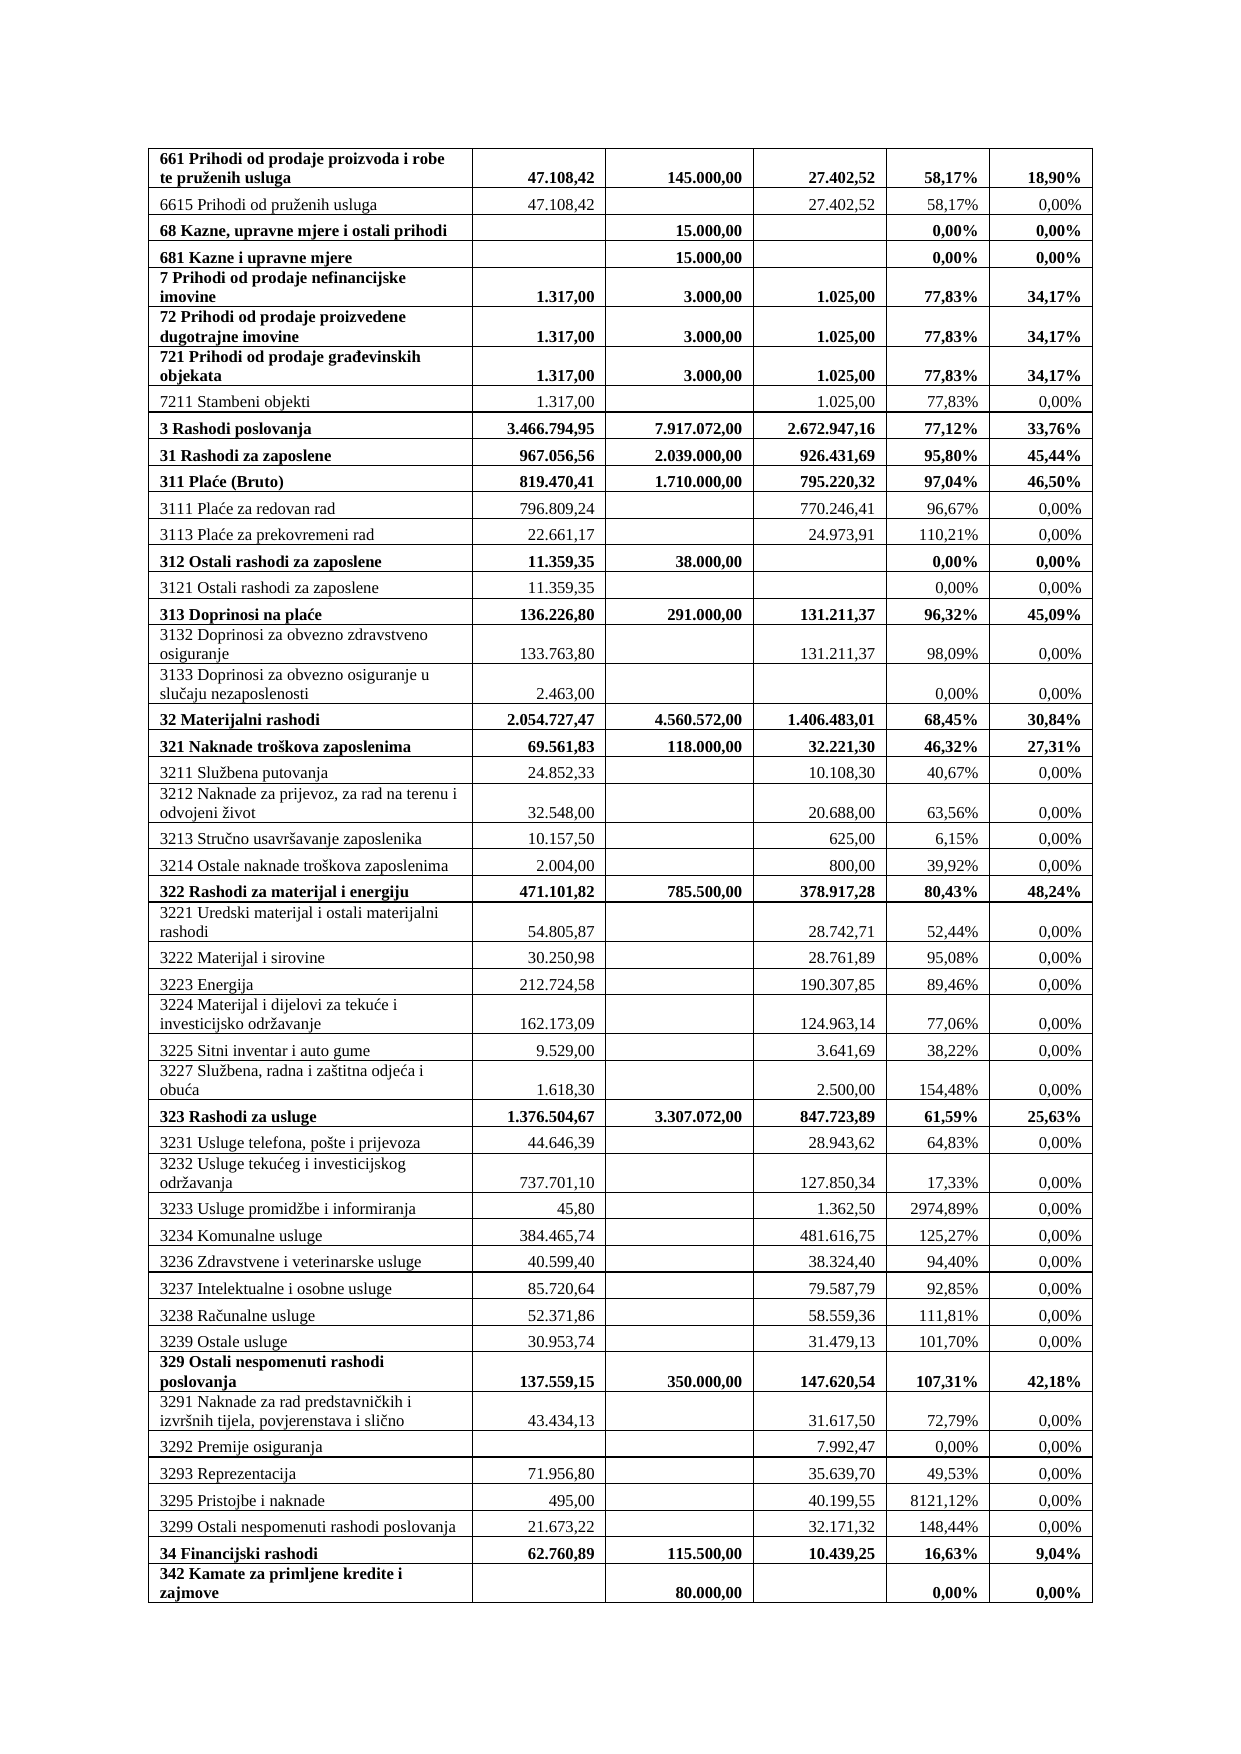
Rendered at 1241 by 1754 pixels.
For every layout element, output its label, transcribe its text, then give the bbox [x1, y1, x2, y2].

table_cell 0,00% [990, 995, 1092, 1033]
table_cell 52,44% [887, 903, 989, 941]
table_cell 17,33% [887, 1154, 989, 1192]
table_cell [473, 1431, 605, 1456]
table_cell 329 Ostali nespomenuti rashodi poslovanja [149, 1352, 472, 1391]
table_cell 2.500,00 [754, 1061, 886, 1099]
table_cell 131.211,37 [754, 599, 886, 624]
table_cell 0,00% [990, 1326, 1092, 1351]
table_cell 0,00% [990, 1273, 1092, 1298]
table_cell 34,17% [990, 347, 1092, 385]
table_cell 0,00% [990, 386, 1092, 411]
table_cell 681 Kazne i upravne mjere [149, 241, 472, 267]
table_cell 0,00% [990, 1154, 1092, 1192]
table_cell 10.157,50 [473, 823, 605, 848]
table_cell [754, 545, 886, 571]
table_cell 770.246,41 [754, 492, 886, 518]
table_cell 737.701,10 [473, 1154, 605, 1192]
table_cell 49,53% [887, 1458, 989, 1483]
table_cell 0,00% [990, 1431, 1092, 1456]
table_cell 1.362,50 [754, 1193, 886, 1218]
table_cell 31.617,50 [754, 1392, 886, 1430]
table_cell 11.359,35 [473, 545, 605, 571]
table_cell 3225 Sitni inventar i auto gume [149, 1034, 472, 1060]
table_cell 40.199,55 [754, 1484, 886, 1509]
table_cell 0,00% [990, 1511, 1092, 1536]
table_cell 38,22% [887, 1034, 989, 1060]
table_cell 3133 Doprinosi za obvezno osiguranje u slučaju nezaposlenosti [149, 664, 472, 703]
table_cell 22.661,17 [473, 519, 605, 544]
table_cell 0,00% [990, 1246, 1092, 1271]
table_cell 136.226,80 [473, 599, 605, 624]
table_cell [754, 572, 886, 597]
table_cell [606, 519, 753, 544]
table_cell 1.025,00 [754, 268, 886, 306]
table_cell 1.317,00 [473, 347, 605, 385]
table_cell 0,00% [990, 492, 1092, 518]
table_cell 20.688,00 [754, 784, 886, 822]
table_cell 79.587,79 [754, 1273, 886, 1298]
table_cell 3.000,00 [606, 347, 753, 385]
table_cell [606, 823, 753, 848]
table_cell 322 Rashodi za materijal i energiju [149, 876, 472, 901]
table_cell 0,00% [990, 241, 1092, 267]
table_cell 15.000,00 [606, 241, 753, 267]
table_cell [606, 188, 753, 214]
table_cell 58.559,36 [754, 1299, 886, 1324]
table_cell 2.039.000,00 [606, 439, 753, 464]
table_cell 312 Ostali rashodi za zaposlene [149, 545, 472, 571]
table_cell 127.850,34 [754, 1154, 886, 1192]
table_cell 77,83% [887, 268, 989, 306]
table_cell 3293 Reprezentacija [149, 1458, 472, 1483]
table_cell 7.917.072,00 [606, 413, 753, 438]
table_cell 0,00% [990, 1458, 1092, 1483]
table_cell [606, 625, 753, 663]
table_cell 98,09% [887, 625, 989, 663]
table_cell 33,76% [990, 413, 1092, 438]
table_cell 34 Financijski rashodi [149, 1537, 472, 1563]
table_cell 847.723,89 [754, 1100, 886, 1126]
table_cell 3237 Intelektualne i osobne usluge [149, 1273, 472, 1298]
table_cell 46,50% [990, 466, 1092, 491]
table_cell 4.560.572,00 [606, 704, 753, 729]
table_cell 133.763,80 [473, 625, 605, 663]
table_cell [606, 664, 753, 703]
table_cell 0,00% [990, 1034, 1092, 1060]
table_cell 45,09% [990, 599, 1092, 624]
table_cell [754, 664, 886, 703]
table_cell 89,46% [887, 969, 989, 994]
table_cell 2.004,00 [473, 849, 605, 875]
table_cell 3236 Zdravstvene i veterinarske usluge [149, 1246, 472, 1271]
table_cell 3234 Komunalne usluge [149, 1219, 472, 1245]
table_cell 0,00% [990, 545, 1092, 571]
table_cell 27.402,52 [754, 149, 886, 187]
table_cell [606, 757, 753, 782]
table_cell 0,00% [990, 1392, 1092, 1430]
table_cell 32.221,30 [754, 730, 886, 756]
table_cell 48,24% [990, 876, 1092, 901]
table_cell 0,00% [990, 969, 1092, 994]
table_cell 1.317,00 [473, 386, 605, 411]
table_cell 110,21% [887, 519, 989, 544]
table_cell 85.720,64 [473, 1273, 605, 1298]
table_cell 77,83% [887, 386, 989, 411]
table_cell [606, 849, 753, 875]
table_cell [606, 784, 753, 822]
table_cell 0,00% [990, 1219, 1092, 1245]
table_cell 0,00% [990, 1193, 1092, 1218]
table_cell 3299 Ostali nespomenuti rashodi poslovanja [149, 1511, 472, 1536]
table_cell 40,67% [887, 757, 989, 782]
table_cell 125,27% [887, 1219, 989, 1245]
table_cell 46,32% [887, 730, 989, 756]
table_cell 58,17% [887, 149, 989, 187]
table_cell 77,83% [887, 347, 989, 385]
table_cell [606, 969, 753, 994]
table_cell [606, 995, 753, 1033]
table_cell 661 Prihodi od prodaje proizvoda i robe te pruženih usluga [149, 149, 472, 187]
table_cell [606, 1431, 753, 1456]
table_cell 1.317,00 [473, 268, 605, 306]
table_cell [606, 1326, 753, 1351]
table_cell 1.317,00 [473, 307, 605, 346]
table_cell 40.599,40 [473, 1246, 605, 1271]
table_cell 3211 Službena putovanja [149, 757, 472, 782]
table_cell 32.171,32 [754, 1511, 886, 1536]
table_cell 35.639,70 [754, 1458, 886, 1483]
table_cell 0,00% [887, 545, 989, 571]
table_cell 795.220,32 [754, 466, 886, 491]
table_cell 3.466.794,95 [473, 413, 605, 438]
table_cell 28.943,62 [754, 1127, 886, 1152]
table_cell 1.406.483,01 [754, 704, 886, 729]
table_cell 137.559,15 [473, 1352, 605, 1391]
table_cell 0,00% [990, 664, 1092, 703]
table_cell 147.620,54 [754, 1352, 886, 1391]
table_cell 3232 Usluge tekućeg i investicijskog održavanja [149, 1154, 472, 1192]
table_cell 796.809,24 [473, 492, 605, 518]
table_cell 3113 Plaće za prekovremeni rad [149, 519, 472, 544]
table_cell 323 Rashodi za usluge [149, 1100, 472, 1126]
table_cell 3238 Računalne usluge [149, 1299, 472, 1324]
table_cell 967.056,56 [473, 439, 605, 464]
table_cell 94,40% [887, 1246, 989, 1271]
table_cell 3227 Službena, radna i zaštitna odjeća i obuća [149, 1061, 472, 1099]
table_cell 0,00% [990, 784, 1092, 822]
table_cell 495,00 [473, 1484, 605, 1509]
table_cell [606, 1273, 753, 1298]
table_cell 785.500,00 [606, 876, 753, 901]
table_cell 7211 Stambeni objekti [149, 386, 472, 411]
table_cell [606, 572, 753, 597]
table_cell 145.000,00 [606, 149, 753, 187]
table_cell [606, 1193, 753, 1218]
table_cell 111,81% [887, 1299, 989, 1324]
table_cell 0,00% [887, 1564, 989, 1602]
table_cell 8121,12% [887, 1484, 989, 1509]
table_cell 25,63% [990, 1100, 1092, 1126]
table_cell 0,00% [990, 1299, 1092, 1324]
table_cell 926.431,69 [754, 439, 886, 464]
table_cell 3.000,00 [606, 307, 753, 346]
table_cell 54.805,87 [473, 903, 605, 941]
table_cell [606, 1458, 753, 1483]
table_cell 42,18% [990, 1352, 1092, 1391]
table_cell 0,00% [990, 1127, 1092, 1152]
table_cell 0,00% [887, 664, 989, 703]
table_cell [606, 1299, 753, 1324]
table_cell 1.376.504,67 [473, 1100, 605, 1126]
table_cell 3 Rashodi poslovanja [149, 413, 472, 438]
table_cell 10.439,25 [754, 1537, 886, 1563]
table_cell 71.956,80 [473, 1458, 605, 1483]
table_cell [606, 1219, 753, 1245]
table_cell 30.250,98 [473, 942, 605, 967]
table_cell 80,43% [887, 876, 989, 901]
table_cell 625,00 [754, 823, 886, 848]
table_cell 118.000,00 [606, 730, 753, 756]
table_cell 16,63% [887, 1537, 989, 1563]
table_cell 6615 Prihodi od pruženih usluga [149, 188, 472, 214]
table_cell 0,00% [990, 572, 1092, 597]
table_cell 3.641,69 [754, 1034, 886, 1060]
table_cell 95,08% [887, 942, 989, 967]
table_cell 190.307,85 [754, 969, 886, 994]
table_cell 2.672.947,16 [754, 413, 886, 438]
table_cell 3121 Ostali rashodi za zaposlene [149, 572, 472, 597]
table_cell 31.479,13 [754, 1326, 886, 1351]
table_cell 321 Naknade troškova zaposlenima [149, 730, 472, 756]
table_cell [473, 1564, 605, 1602]
table_cell 1.710.000,00 [606, 466, 753, 491]
table_cell 350.000,00 [606, 1352, 753, 1391]
table_cell 28.761,89 [754, 942, 886, 967]
table_cell 32 Materijalni rashodi [149, 704, 472, 729]
table_cell 115.500,00 [606, 1537, 753, 1563]
table_cell 0,00% [990, 757, 1092, 782]
table_cell 3231 Usluge telefona, pošte i prijevoza [149, 1127, 472, 1152]
table_cell 77,83% [887, 307, 989, 346]
table_cell 9,04% [990, 1537, 1092, 1563]
table_cell 96,32% [887, 599, 989, 624]
table_cell 47.108,42 [473, 188, 605, 214]
table_cell 34,17% [990, 307, 1092, 346]
table_cell 0,00% [990, 849, 1092, 875]
table_cell 0,00% [887, 241, 989, 267]
table_cell 107,31% [887, 1352, 989, 1391]
table_cell 384.465,74 [473, 1219, 605, 1245]
table_cell 28.742,71 [754, 903, 886, 941]
table_cell 96,67% [887, 492, 989, 518]
table_cell 3224 Materijal i dijelovi za tekuće i investicijsko održavanje [149, 995, 472, 1033]
table_cell 2.463,00 [473, 664, 605, 703]
table_cell [606, 1034, 753, 1060]
table_cell 0,00% [887, 572, 989, 597]
table_cell 3292 Premije osiguranja [149, 1431, 472, 1456]
table_cell [606, 1154, 753, 1192]
table_cell 800,00 [754, 849, 886, 875]
table_cell 68 Kazne, upravne mjere i ostali prihodi [149, 215, 472, 240]
table_cell 0,00% [990, 823, 1092, 848]
table_cell 61,59% [887, 1100, 989, 1126]
table_cell 18,90% [990, 149, 1092, 187]
table_cell 3111 Plaće za redovan rad [149, 492, 472, 518]
table_cell [606, 903, 753, 941]
table_cell 0,00% [887, 215, 989, 240]
table_cell [754, 215, 886, 240]
table_cell [606, 1392, 753, 1430]
table_cell 0,00% [990, 625, 1092, 663]
table_cell 471.101,82 [473, 876, 605, 901]
table_cell 7.992,47 [754, 1431, 886, 1456]
table_cell 3233 Usluge promidžbe i informiranja [149, 1193, 472, 1218]
table_cell 3214 Ostale naknade troškova zaposlenima [149, 849, 472, 875]
table_cell 2.054.727,47 [473, 704, 605, 729]
table_cell 154,48% [887, 1061, 989, 1099]
table_cell 0,00% [887, 1431, 989, 1456]
table_cell [606, 492, 753, 518]
table_cell 481.616,75 [754, 1219, 886, 1245]
table_cell 291.000,00 [606, 599, 753, 624]
table_cell 34,17% [990, 268, 1092, 306]
table_cell 38.324,40 [754, 1246, 886, 1271]
table_cell 58,17% [887, 188, 989, 214]
table_cell 3.307.072,00 [606, 1100, 753, 1126]
table_cell 313 Doprinosi na plaće [149, 599, 472, 624]
table_cell 0,00% [990, 942, 1092, 967]
table_cell 3.000,00 [606, 268, 753, 306]
table_cell 378.917,28 [754, 876, 886, 901]
table_cell 1.025,00 [754, 307, 886, 346]
table_cell 101,70% [887, 1326, 989, 1351]
table_cell 77,06% [887, 995, 989, 1033]
table_cell 11.359,35 [473, 572, 605, 597]
table_cell 30,84% [990, 704, 1092, 729]
table_cell 47.108,42 [473, 149, 605, 187]
table_cell [473, 241, 605, 267]
table_cell 80.000,00 [606, 1564, 753, 1602]
table_cell 92,85% [887, 1273, 989, 1298]
table_cell [606, 1484, 753, 1509]
table_cell 131.211,37 [754, 625, 886, 663]
table_cell 38.000,00 [606, 545, 753, 571]
table_cell 124.963,14 [754, 995, 886, 1033]
table_cell 342 Kamate za primljene kredite i zajmove [149, 1564, 472, 1602]
table_cell [606, 1511, 753, 1536]
table_cell 69.561,83 [473, 730, 605, 756]
table_cell 212.724,58 [473, 969, 605, 994]
table_cell 39,92% [887, 849, 989, 875]
table_cell 45,44% [990, 439, 1092, 464]
table_cell 3239 Ostale usluge [149, 1326, 472, 1351]
table_cell [473, 215, 605, 240]
table_cell 10.108,30 [754, 757, 886, 782]
table_cell 6,15% [887, 823, 989, 848]
table_cell [754, 1564, 886, 1602]
table_cell 1.025,00 [754, 386, 886, 411]
table_cell 3223 Energija [149, 969, 472, 994]
table_cell 72 Prihodi od prodaje proizvedene dugotrajne imovine [149, 307, 472, 346]
table_cell 3212 Naknade za prijevoz, za rad na terenu i odvojeni život [149, 784, 472, 822]
table_cell 62.760,89 [473, 1537, 605, 1563]
table_cell 3291 Naknade za rad predstavničkih i izvršnih tijela, povjerenstava i slično [149, 1392, 472, 1430]
table_cell 27,31% [990, 730, 1092, 756]
table_cell 30.953,74 [473, 1326, 605, 1351]
table_cell 9.529,00 [473, 1034, 605, 1060]
table_cell 24.852,33 [473, 757, 605, 782]
table_cell 15.000,00 [606, 215, 753, 240]
table_cell 0,00% [990, 903, 1092, 941]
table_cell 2974,89% [887, 1193, 989, 1218]
table_cell 68,45% [887, 704, 989, 729]
table_cell [606, 1061, 753, 1099]
table_cell 3295 Pristojbe i naknade [149, 1484, 472, 1509]
table_cell 721 Prihodi od prodaje građevinskih objekata [149, 347, 472, 385]
table_cell 0,00% [990, 1564, 1092, 1602]
table_cell 3213 Stručno usavršavanje zaposlenika [149, 823, 472, 848]
table_cell 162.173,09 [473, 995, 605, 1033]
table_cell 21.673,22 [473, 1511, 605, 1536]
table_cell 63,56% [887, 784, 989, 822]
table_cell 3222 Materijal i sirovine [149, 942, 472, 967]
table_cell 43.434,13 [473, 1392, 605, 1430]
table_cell 32.548,00 [473, 784, 605, 822]
table_cell [606, 1127, 753, 1152]
table_cell 64,83% [887, 1127, 989, 1152]
table_cell 0,00% [990, 215, 1092, 240]
table_cell 148,44% [887, 1511, 989, 1536]
table_cell [606, 942, 753, 967]
table_cell 31 Rashodi za zaposlene [149, 439, 472, 464]
table_cell [754, 241, 886, 267]
table_cell 0,00% [990, 1061, 1092, 1099]
table_cell 45,80 [473, 1193, 605, 1218]
table_cell [606, 1246, 753, 1271]
table_cell 95,80% [887, 439, 989, 464]
table_cell 0,00% [990, 519, 1092, 544]
table_cell 72,79% [887, 1392, 989, 1430]
table_cell 1.618,30 [473, 1061, 605, 1099]
table_cell [606, 386, 753, 411]
table_cell 311 Plaće (Bruto) [149, 466, 472, 491]
table_cell 7 Prihodi od prodaje nefinancijske imovine [149, 268, 472, 306]
table_cell 77,12% [887, 413, 989, 438]
table_cell 24.973,91 [754, 519, 886, 544]
table_cell 27.402,52 [754, 188, 886, 214]
table_cell 1.025,00 [754, 347, 886, 385]
table_cell 52.371,86 [473, 1299, 605, 1324]
table_cell 0,00% [990, 1484, 1092, 1509]
table_cell 0,00% [990, 188, 1092, 214]
table_cell 3132 Doprinosi za obvezno zdravstveno osiguranje [149, 625, 472, 663]
table_cell 97,04% [887, 466, 989, 491]
table_cell 44.646,39 [473, 1127, 605, 1152]
table_cell 819.470,41 [473, 466, 605, 491]
table_cell 3221 Uredski materijal i ostali materijalni rashodi [149, 903, 472, 941]
